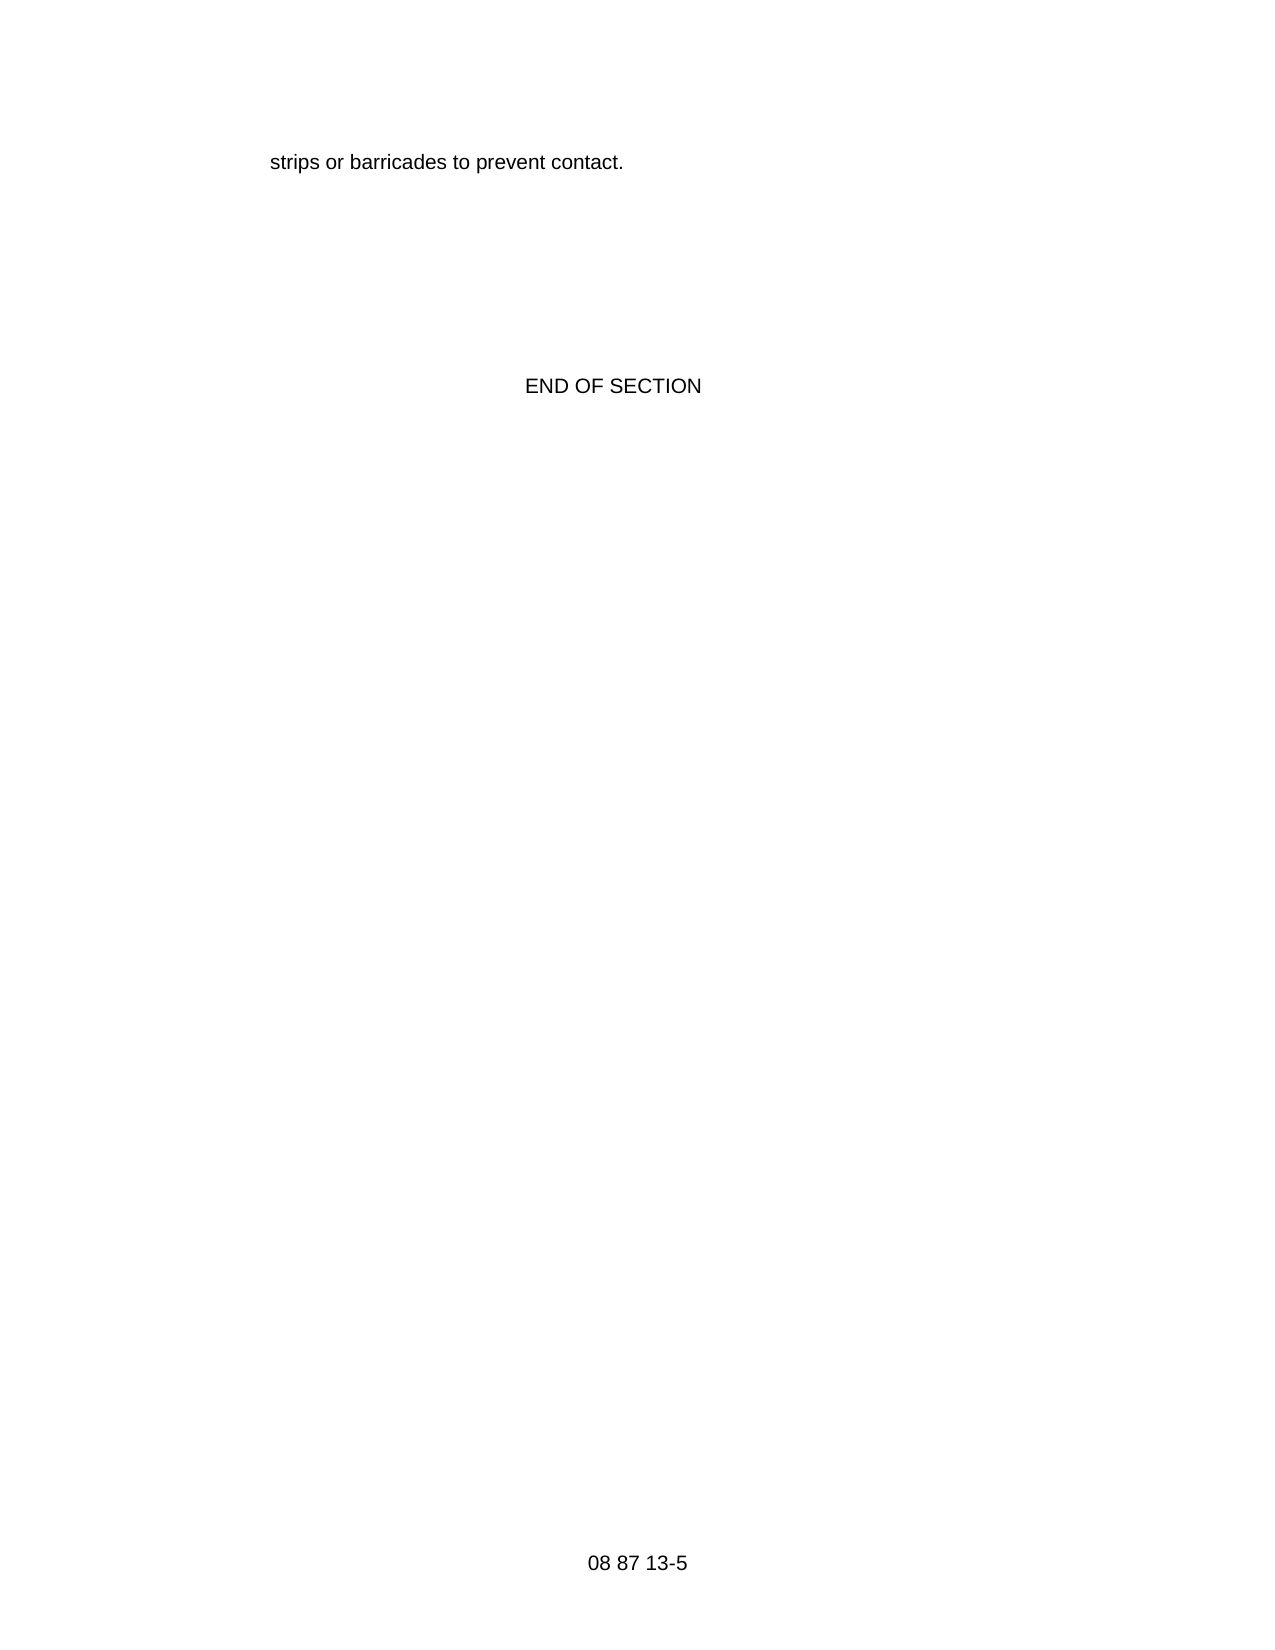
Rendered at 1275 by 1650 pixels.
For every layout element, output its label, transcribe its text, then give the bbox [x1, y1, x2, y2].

text Where installed film could be damaged by subsequent construction provide tape warning strips or barricades to prevent contact. [210, 150, 1125, 174]
list END OF SECTION [495, 374, 1125, 398]
